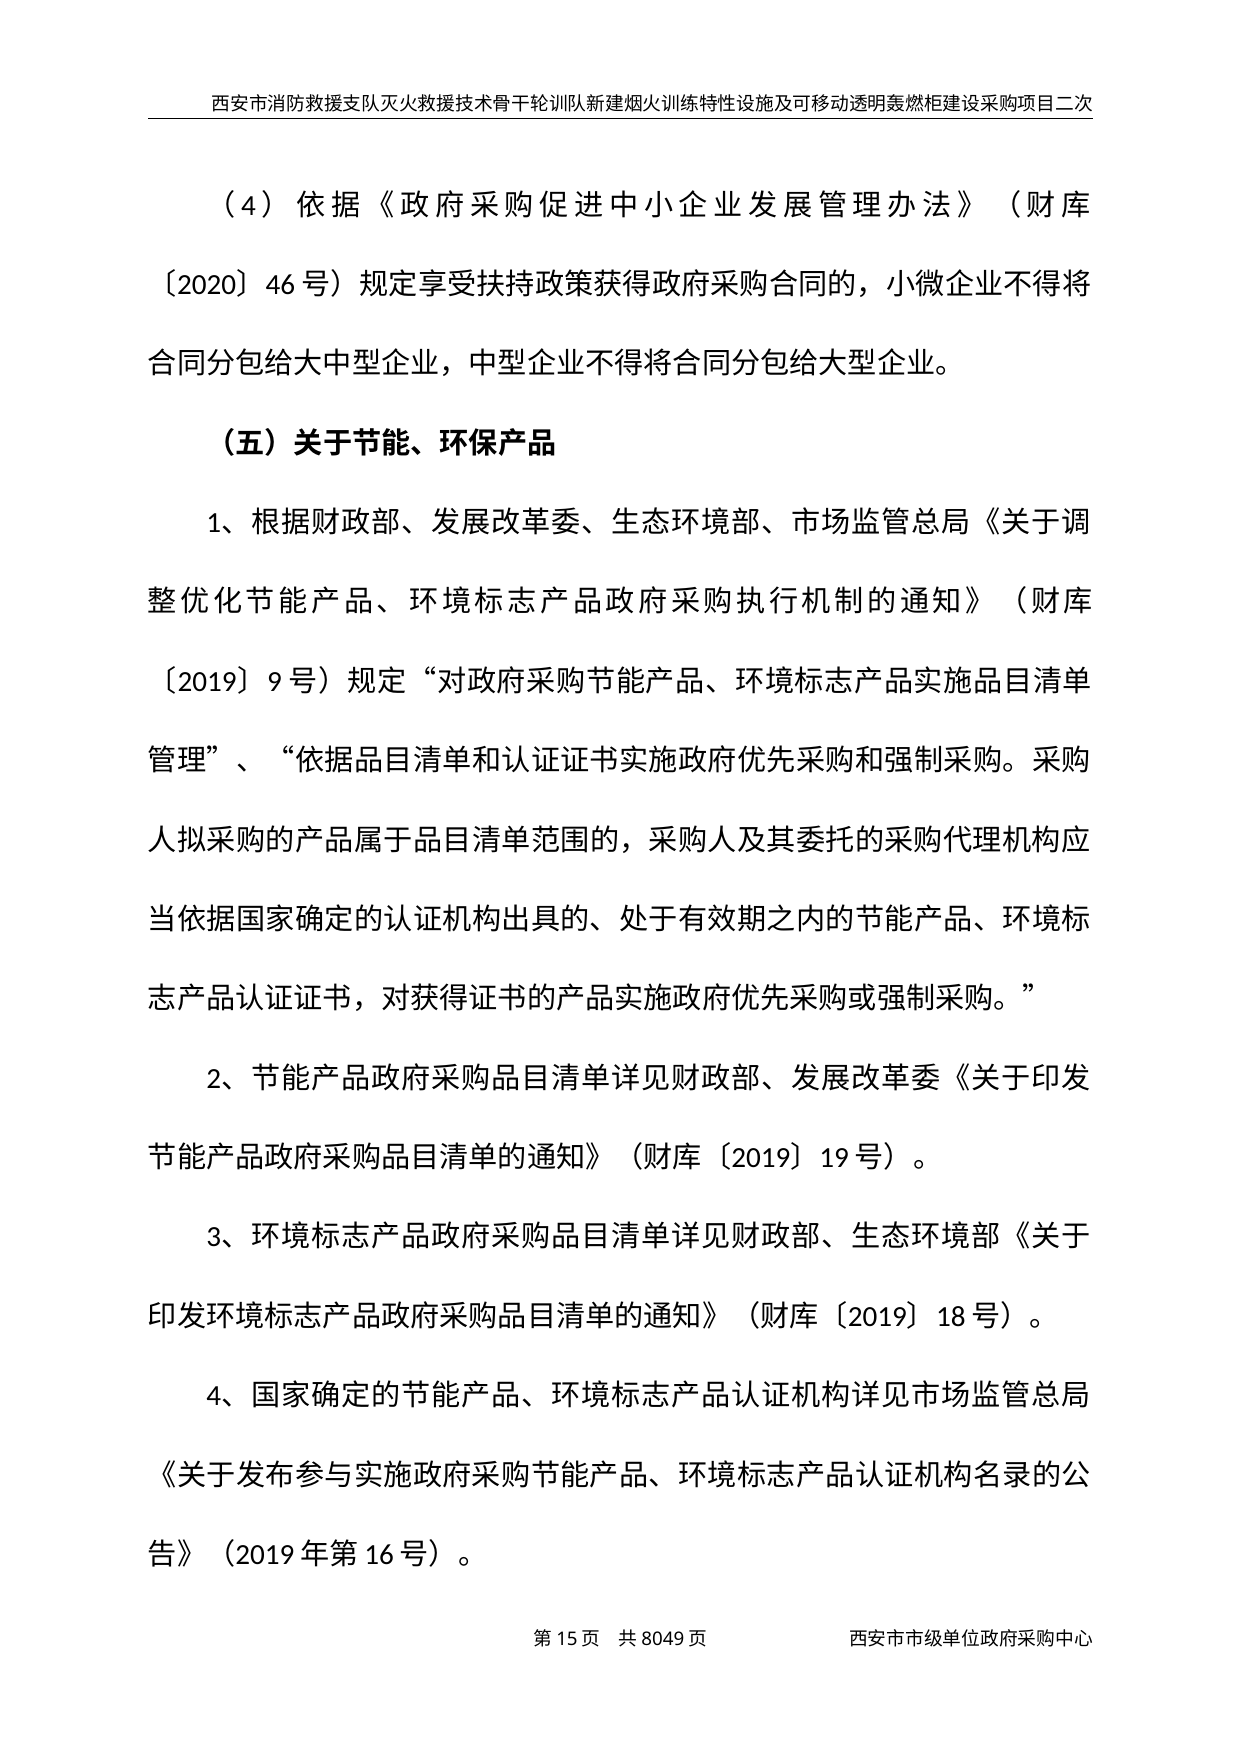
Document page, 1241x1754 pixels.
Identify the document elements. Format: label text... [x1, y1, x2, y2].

text （五）关于节能、环保产品 [148, 401, 1093, 480]
text 1、根据财政部、发展改革委、生态环境部、市场监管总局《关于调整优化节能产品、环境标志产品政府采购执行机制的通知》（财库〔2019〕9号）规定“对政府采购节能产品、环境标志产品实施品目清单管理”、“依据品目清单和认证证书实施政府优先采购和强制采购。采购人拟采购的产品属于品目清单范围的，采购人及其委托的采购代理机构应当依据国家确定的认证机构出具的、处于有效期之内的节能产品、环境标志产品认证证书，对获得证书的产品实施政府优先采购或强制采购。” [148, 480, 1093, 1036]
text （4）依据《政府采购促进中小企业发展管理办法》（财库〔2020〕46号）规定享受扶持政策获得政府采购合同的，小微企业不得将合同分包给大中型企业，中型企业不得将合同分包给大型企业。 [148, 163, 1093, 401]
text 3、环境标志产品政府采购品目清单详见财政部、生态环境部《关于印发环境标志产品政府采购品目清单的通知》（财库〔2019〕18号）。 [148, 1194, 1093, 1353]
text 4、国家确定的节能产品、环境标志产品认证机构详见市场监管总局《关于发布参与实施政府采购节能产品、环境标志产品认证机构名录的公告》（2019年第16号）。 [148, 1353, 1093, 1591]
text 2、节能产品政府采购品目清单详见财政部、发展改革委《关于印发节能产品政府采购品目清单的通知》（财库〔2019〕19号）。 [148, 1036, 1093, 1194]
